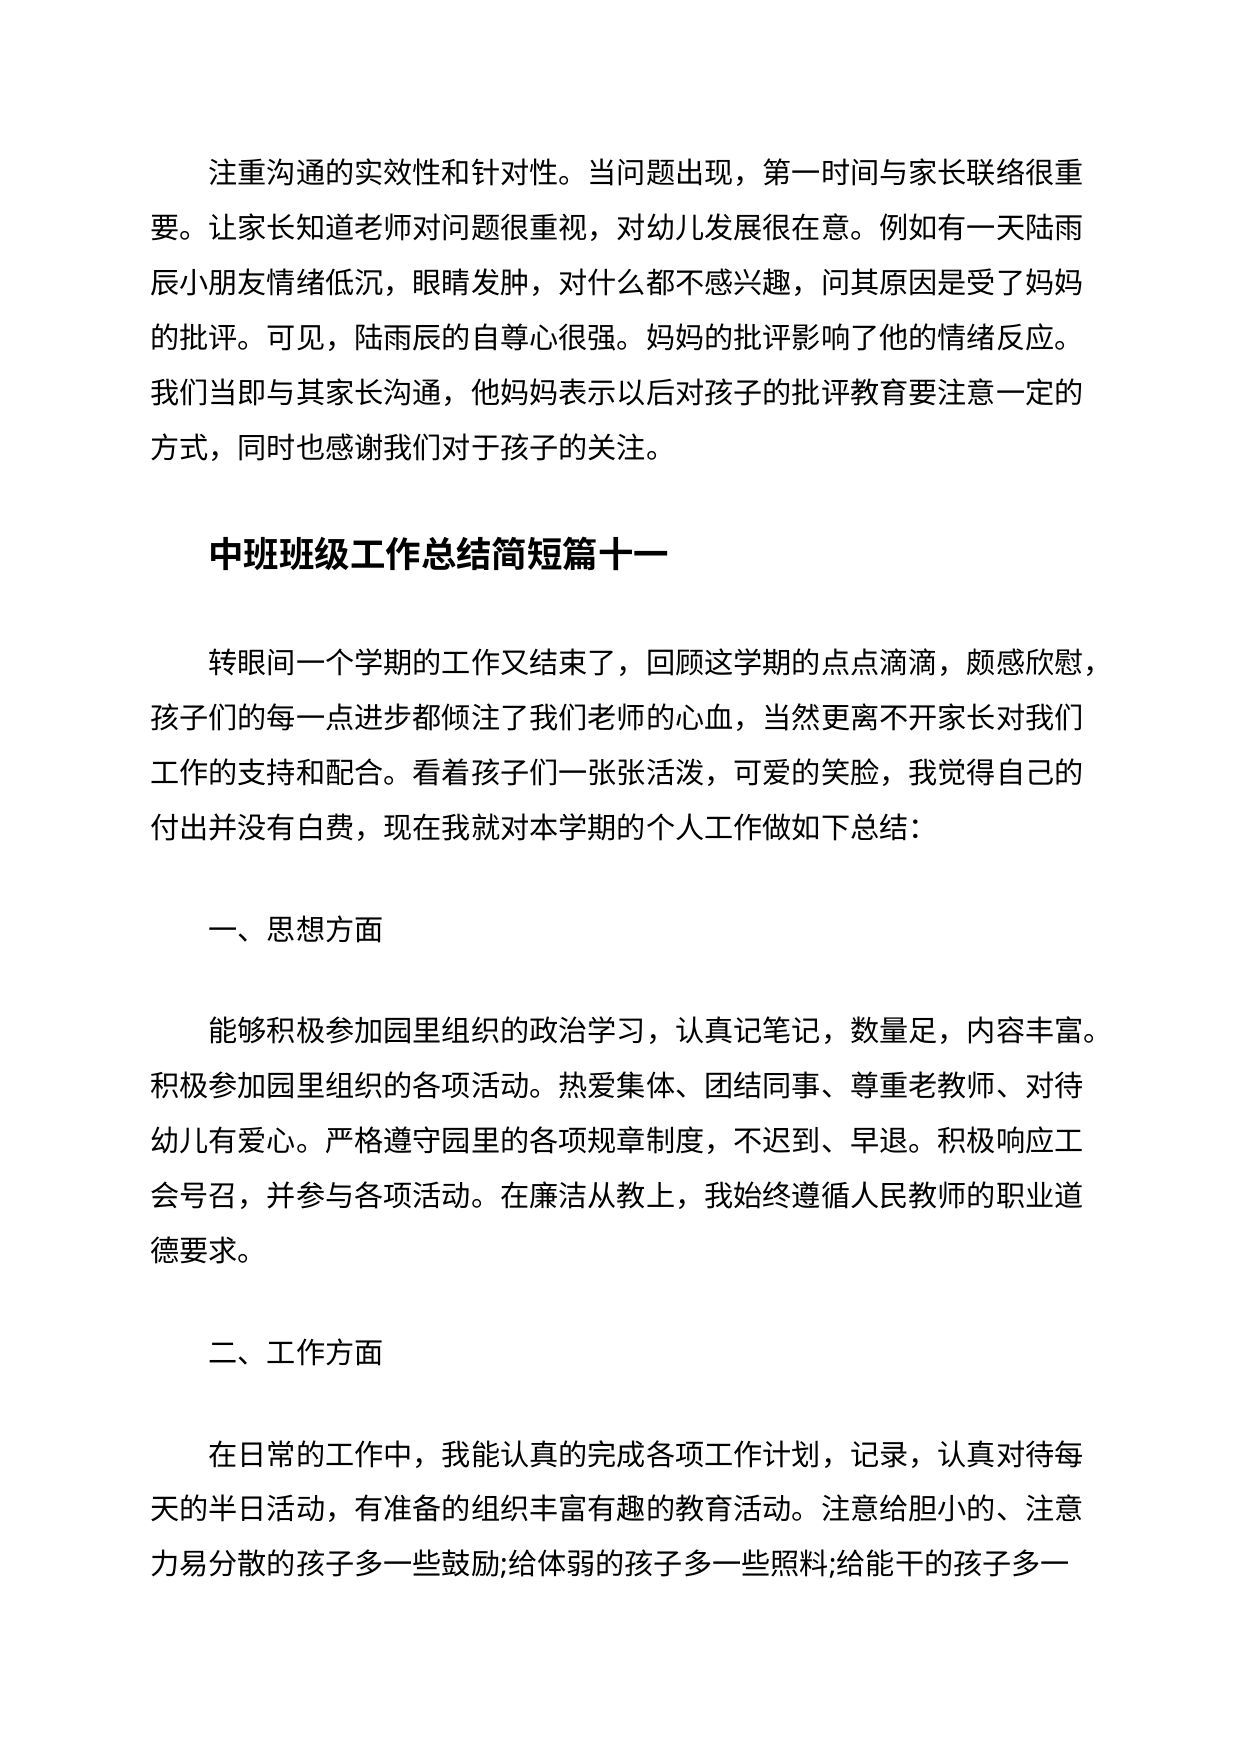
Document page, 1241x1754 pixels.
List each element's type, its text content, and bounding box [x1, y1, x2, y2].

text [150, 1431, 1090, 1583]
text 能够积极参加园里组织的政治学习，认真记笔记，数量足，内容丰富。积极参加园里组织的各项活动。热爱集体、团结同事、尊重老教师、对待幼儿有爱心。严格遵守园里的各项规章制度，不迟到、早退。积极响应工会号召，并参与各项活动。在廉洁从教上，我始终遵循人民教师的职业道德要求。 [150, 1008, 1090, 1270]
text 中班班级工作总结简短篇十一 [150, 526, 1090, 577]
text 一、思想方面 [150, 906, 1090, 948]
text 转眼间一个学期的工作又结束了，回顾这学期的点点滴滴，颇感欣慰，孩子们的每一点进步都倾注了我们老师的心血，当然更离不开家长对我们工作的支持和配合。看着孩子们一张张活泼，可爱的笑脸，我觉得自己的付出并没有白费，现在我就对本学期的个人工作做如下总结： [150, 640, 1090, 847]
text 二、工作方面 [150, 1329, 1090, 1372]
text 注重沟通的实效性和针对性。当问题出现，第一时间与家长联络很重要。让家长知道老师对问题很重视，对幼儿发展很在意。例如有一天陆雨辰小朋友情绪低沉，眼睛发肿，对什么都不感兴趣，问其原因是受了妈妈的批评。可见，陆雨辰的自尊心很强。妈妈的批评影响了他的情绪反应。我们当即与其家长沟通，他妈妈表示以后对孩子的批评教育要注意一定的方式，同时也感谢我们对于孩子的关注。 [150, 150, 1090, 467]
